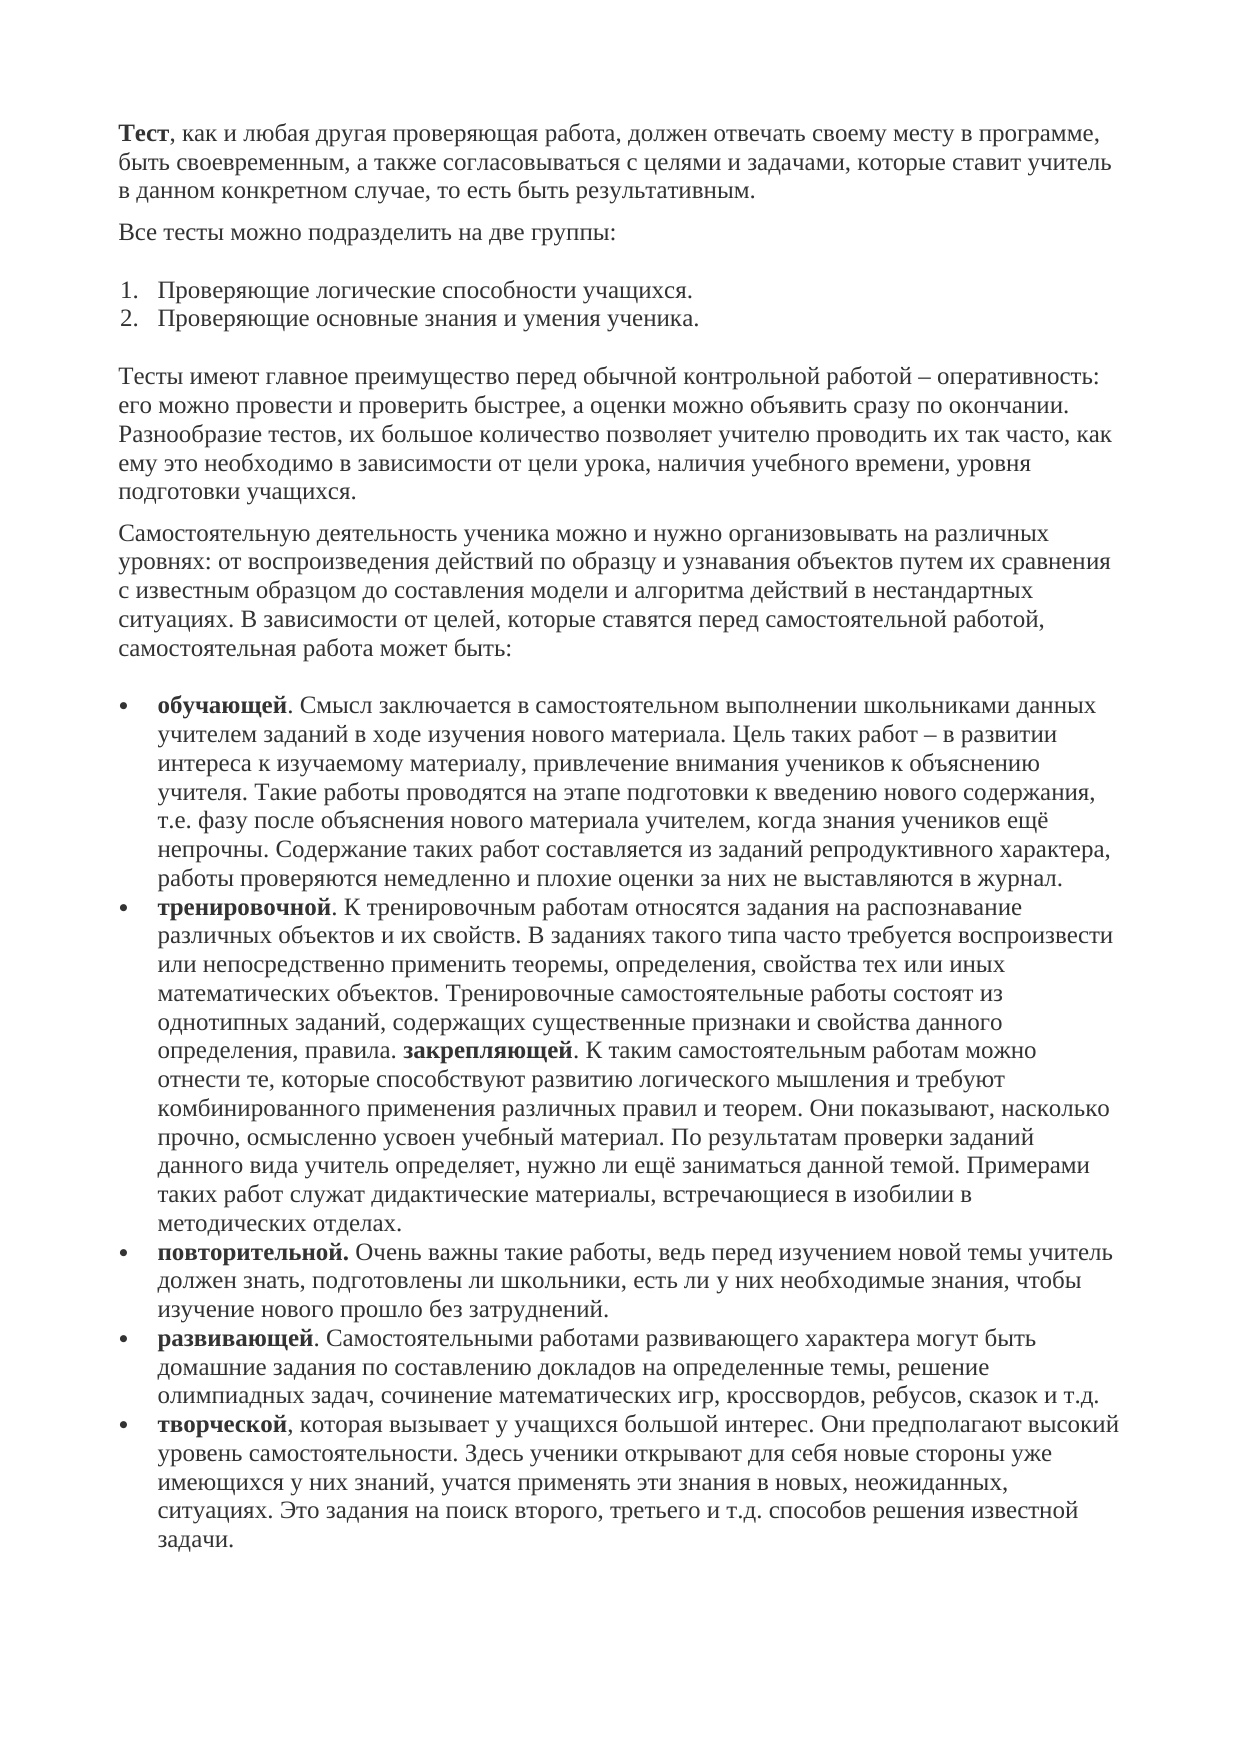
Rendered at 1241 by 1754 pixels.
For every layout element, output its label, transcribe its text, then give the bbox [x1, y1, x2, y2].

list обучающей. Смысл заключается в самостоятельном выполнении школьниками данных учителем заданий в ходе изучения нового материала. Цель таких работ – в развитии интереса к изучаемому материалу, привлечение внимания учеников к объяснению учителя. Такие работы проводятся на этапе подготовки к введению нового содержания, т.е. фазу после объяснения нового материала учителем, когда знания учеников ещё непрочны. Содержание таких работ составляется из заданий репродуктивного характера, работы проверяются немедленно и плохие оценки за них не выставляются в журнал. [120, 691, 1122, 892]
list тренировочной. К тренировочным работам относятся задания на распознавание различных объектов и их свойств. В заданиях такого типа часто требуется воспроизвести или непосредственно применить теоремы, определения, свойства тех или иных математических объектов. Тренировочные самостоятельные работы состоят из однотипных заданий, содержащих существенные признаки и свойства данного определения, правила. закрепляющей. К таким самостоятельным работам можно отнести те, которые способствуют развитию логического мышления и требуют комбинированного применения различных правил и теорем. Они показывают, насколько прочно, осмысленно усвоен учебный материал. По результатам проверки заданий данного вида учитель определяет, нужно ли ещё заниматься данной темой. Примерами таких работ служат дидактические материалы, встречающиеся в изобилии в методических отделах. [120, 892, 1122, 1237]
text Тест, как и любая другая проверяющая работа, должен отвечать своему месту в программе, быть своевременным, а также согласовываться с целями и задачами, которые ставит учитель в данном конкретном случае, то есть быть результативным. [118, 118, 1122, 204]
text Тесты имеют главное преимущество перед обычной контрольной работой – оперативность: его можно провести и проверить быстрее, а оценки можно объявить сразу по окончании. Разнообразие тестов, их большое количество позволяет учителю проводить их так часто, как ему это необходимо в зависимости от цели урока, наличия учебного времени, уровня подготовки учащихся. [118, 361, 1122, 505]
list Проверяющие логические способности учащихся. [120, 275, 1122, 303]
text Самостоятельную деятельность ученика можно и нужно организовывать на различных уровнях: от воспроизведения действий по образцу и узнавания объектов путем их сравнения с известным образцом до составления модели и алгоритма действий в нестандартных ситуациях. В зависимости от целей, которые ставятся перед самостоятельной работой, самостоятельная работа может быть: [118, 518, 1122, 661]
list повторительной. Очень важны такие работы, ведь перед изучением новой темы учитель должен знать, подготовлены ли школьники, есть ли у них необходимые знания, чтобы изучение нового прошло без затруднений. [120, 1237, 1122, 1323]
list развивающей. Самостоятельными работами развивающего характера могут быть домашние задания по составлению докладов на определенные темы, решение олимпиадных задач, сочинение математических игр, кроссвордов, ребусов, сказок и т.д. [120, 1323, 1122, 1409]
text Все тесты можно подразделить на две группы: [118, 217, 1122, 246]
list творческой, которая вызывает у учащихся большой интерес. Они предполагают высокий уровень самостоятельности. Здесь ученики открывают для себя новые стороны уже имеющихся у них знаний, учатся применять эти знания в новых, неожиданных, ситуациях. Это задания на поиск второго, третьего и т.д. способов решения известной задачи. [120, 1409, 1122, 1553]
list Проверяющие основные знания и умения ученика. [120, 303, 1122, 332]
